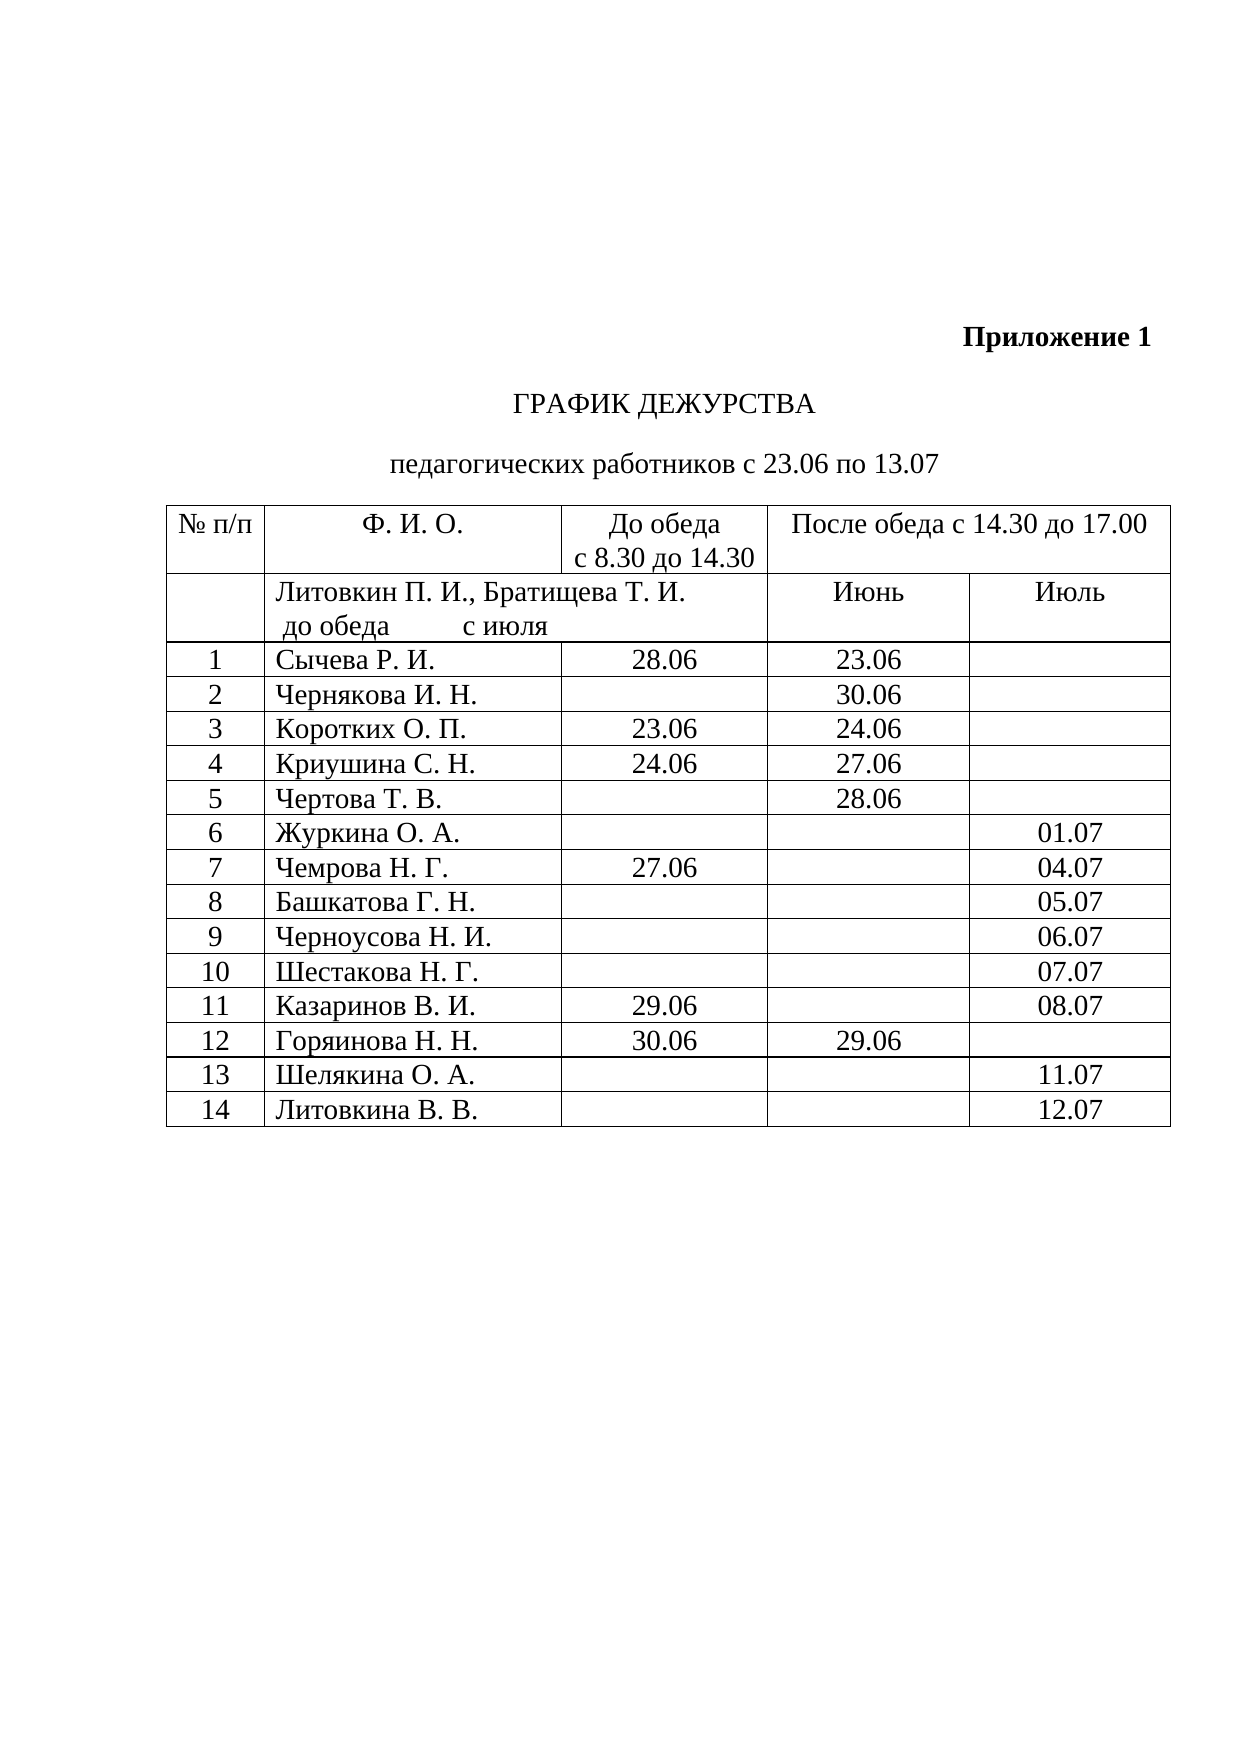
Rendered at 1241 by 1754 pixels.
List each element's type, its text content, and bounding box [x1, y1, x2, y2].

table_cell 3 [167, 712, 264, 745]
table_cell 27.06 [768, 746, 969, 780]
table_cell 2 [167, 677, 264, 711]
text Приложение 1 [177, 319, 1152, 353]
table_cell 10 [167, 954, 264, 987]
table_header Ф. И. О. [265, 506, 561, 573]
table_cell 11.07 [970, 1058, 1170, 1091]
table_cell [562, 954, 767, 987]
table_cell [562, 919, 767, 953]
table_cell 30.06 [768, 677, 969, 711]
table_cell 27.06 [562, 850, 767, 883]
table_header № п/п [167, 506, 264, 573]
table_cell 23.06 [562, 712, 767, 745]
table_cell Журкина О. А. [265, 815, 561, 849]
table_cell 6 [167, 815, 264, 849]
table_cell [768, 1058, 969, 1091]
table_header До обеда с 8.30 до 14.30 [562, 506, 767, 573]
table_cell 08.07 [970, 988, 1170, 1022]
table_cell [768, 919, 969, 953]
text педагогических работников с 23.06 по 13.07 [177, 446, 1152, 479]
table_header После обеда с 14.30 до 17.00 [768, 506, 1170, 573]
table_cell Литовкин П. И., Братищева Т. И. до обеда с июля [265, 574, 767, 641]
table_cell 04.07 [970, 850, 1170, 883]
table_cell Чемрова Н. Г. [265, 850, 561, 883]
table_cell 11 [167, 988, 264, 1022]
table_cell 24.06 [768, 712, 969, 745]
table_cell [768, 988, 969, 1022]
table_cell 28.06 [768, 781, 969, 814]
table_cell 12.07 [970, 1092, 1170, 1126]
table_cell 24.06 [562, 746, 767, 780]
table_cell Чернякова И. Н. [265, 677, 561, 711]
table_cell [562, 781, 767, 814]
table_cell 29.06 [768, 1023, 969, 1056]
table_cell [970, 677, 1170, 711]
table_cell [167, 574, 264, 641]
table_cell [768, 1092, 969, 1126]
table_cell 28.06 [562, 643, 767, 676]
table_cell 8 [167, 885, 264, 918]
table_cell [562, 677, 767, 711]
table_cell [768, 850, 969, 883]
table_cell 05.07 [970, 885, 1170, 918]
table_cell Горяинова Н. Н. [265, 1023, 561, 1056]
table_cell [562, 1092, 767, 1126]
table_cell 01.07 [970, 815, 1170, 849]
table_cell 4 [167, 746, 264, 780]
table_cell [768, 954, 969, 987]
table_cell Казаринов В. И. [265, 988, 561, 1022]
table_cell 12 [167, 1023, 264, 1056]
table_cell [768, 815, 969, 849]
table_cell Июнь [768, 574, 969, 641]
table_cell Башкатова Г. Н. [265, 885, 561, 918]
table_cell Сычева Р. И. [265, 643, 561, 676]
table_cell [562, 885, 767, 918]
table_cell [562, 815, 767, 849]
table_cell Литовкина В. В. [265, 1092, 561, 1126]
table_cell 9 [167, 919, 264, 953]
table_cell 07.07 [970, 954, 1170, 987]
table_cell [768, 885, 969, 918]
table_cell [970, 712, 1170, 745]
table_cell Шелякина О. А. [265, 1058, 561, 1091]
table_cell [562, 1058, 767, 1091]
table_cell [970, 1023, 1170, 1056]
table_cell 29.06 [562, 988, 767, 1022]
table_cell 23.06 [768, 643, 969, 676]
text ГРАФИК ДЕЖУРСТВА [177, 386, 1152, 420]
table_cell 7 [167, 850, 264, 883]
table_cell [970, 643, 1170, 676]
table_cell 14 [167, 1092, 264, 1126]
table_cell [970, 746, 1170, 780]
table_cell Коротких О. П. [265, 712, 561, 745]
table_cell 1 [167, 643, 264, 676]
table_cell Июль [970, 574, 1170, 641]
table_cell Криушина С. Н. [265, 746, 561, 780]
table_cell Чертова Т. В. [265, 781, 561, 814]
table_cell 30.06 [562, 1023, 767, 1056]
table_cell 13 [167, 1058, 264, 1091]
table_cell Шестакова Н. Г. [265, 954, 561, 987]
table_cell Черноусова Н. И. [265, 919, 561, 953]
table_cell [970, 781, 1170, 814]
table_cell 06.07 [970, 919, 1170, 953]
table_cell 5 [167, 781, 264, 814]
